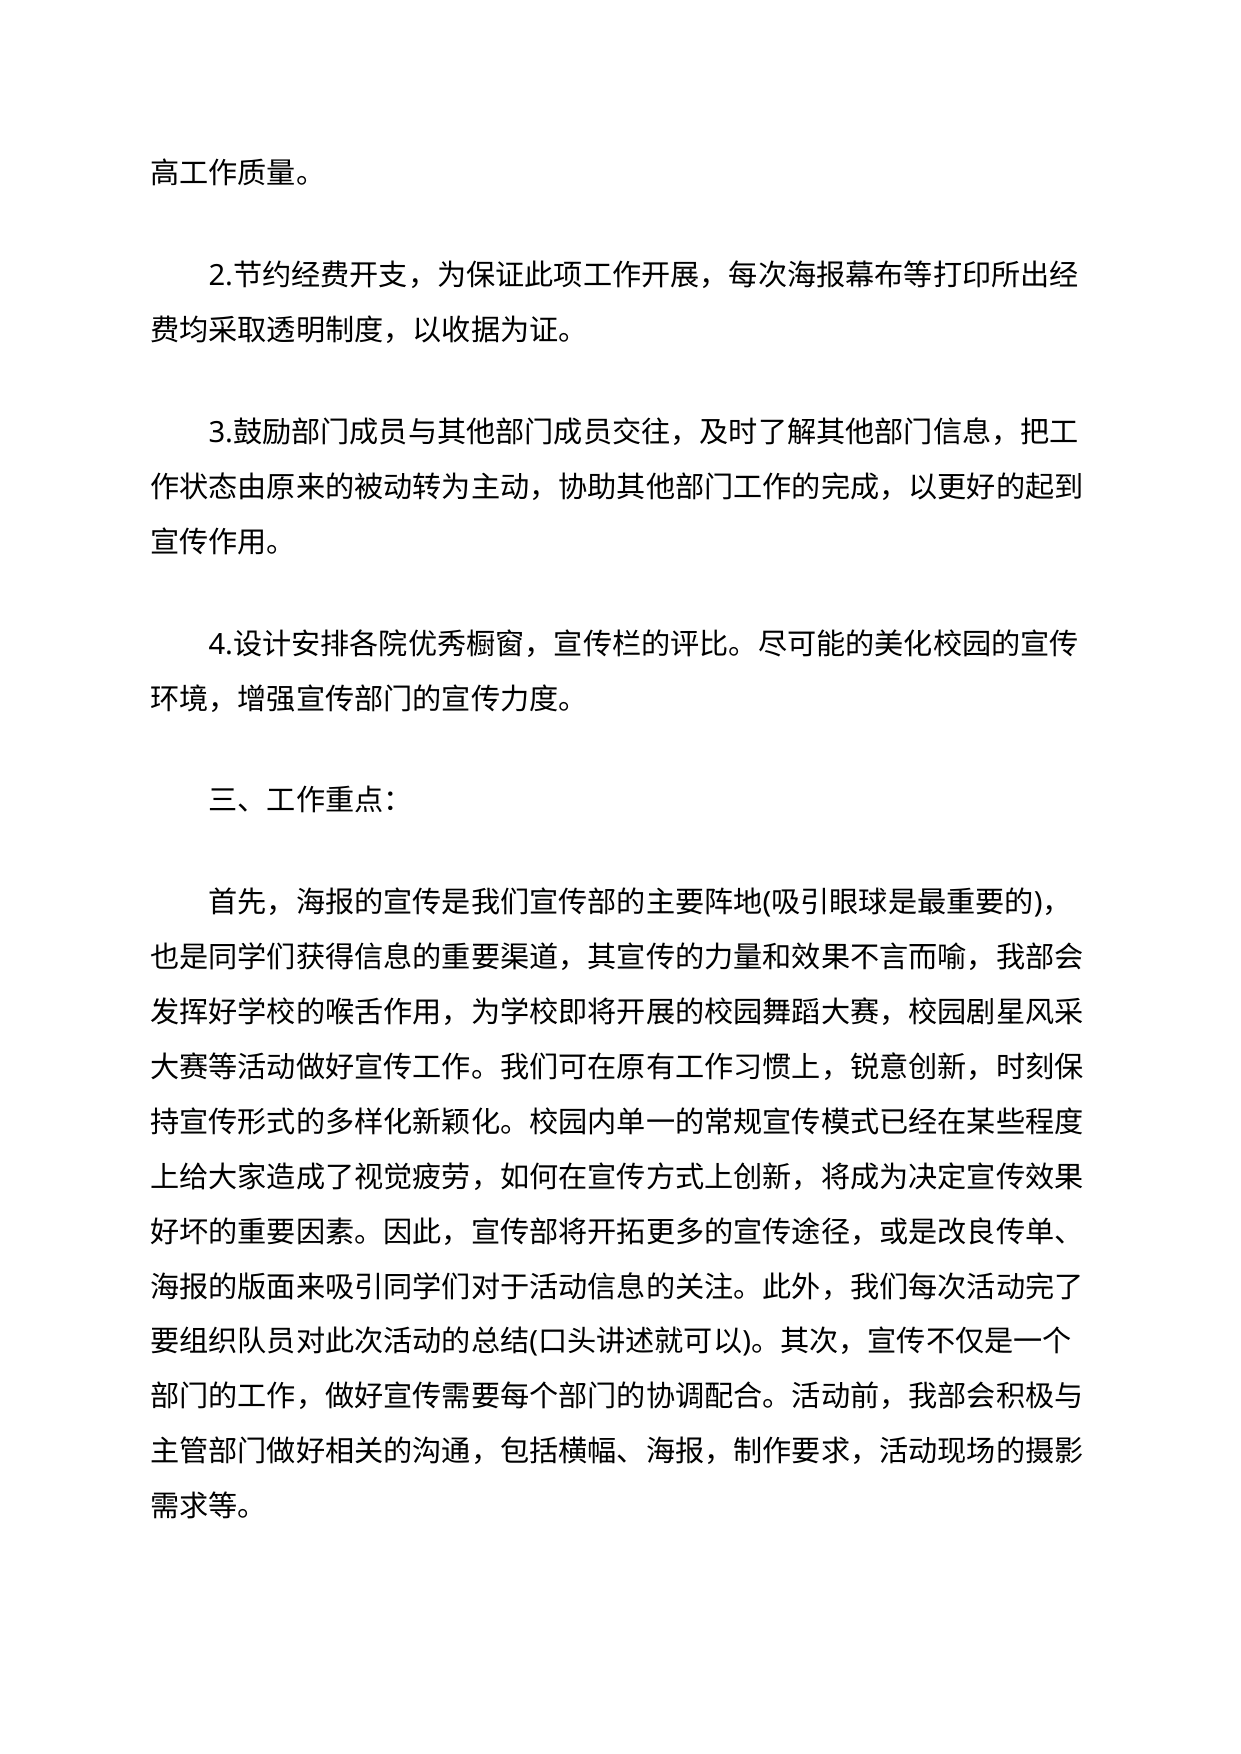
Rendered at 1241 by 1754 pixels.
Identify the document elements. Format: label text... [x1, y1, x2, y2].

text 首先，海报的宣传是我们宣传部的主要阵地(吸引眼球是最重要的)，也是同学们获得信息的重要渠道，其宣传的力量和效果不言而喻，我部会发挥好学校的喉舌作用，为学校即将开展的校园舞蹈大赛，校园剧星风采大赛等活动做好宣传工作。我们可在原有工作习惯上，锐意创新，时刻保持宣传形式的多样化新颖化。校园内单一的常规宣传模式已经在某些程度上给大家造成了视觉疲劳，如何在宣传方式上创新，将成为决定宣传效果好坏的重要因素。因此，宣传部将开拓更多的宣传途径，或是改良传单、海报的版面来吸引同学们对于活动信息的关注。此外，我们每次活动完了要组织队员对此次活动的总结(口头讲述就可以)。其次，宣传不仅是一个部门的工作，做好宣传需要每个部门的协调配合。活动前，我部会积极与主管部门做好相关的沟通，包括横幅、海报，制作要求，活动现场的摄影需求等。 [150, 879, 1090, 1525]
text 4.设计安排各院优秀橱窗，宣传栏的评比。尽可能的美化校园的宣传环境，增强宣传部门的宣传力度。 [150, 620, 1090, 717]
text 2.节约经费开支，为保证此项工作开展，每次海报幕布等打印所出经费均采取透明制度，以收据为证。 [150, 252, 1090, 349]
text 3.鼓励部门成员与其他部门成员交往，及时了解其他部门信息，把工作状态由原来的被动转为主动，协助其他部门工作的完成，以更好的起到宣传作用。 [150, 408, 1090, 561]
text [150, 150, 1090, 192]
text 三、工作重点： [150, 777, 1090, 819]
